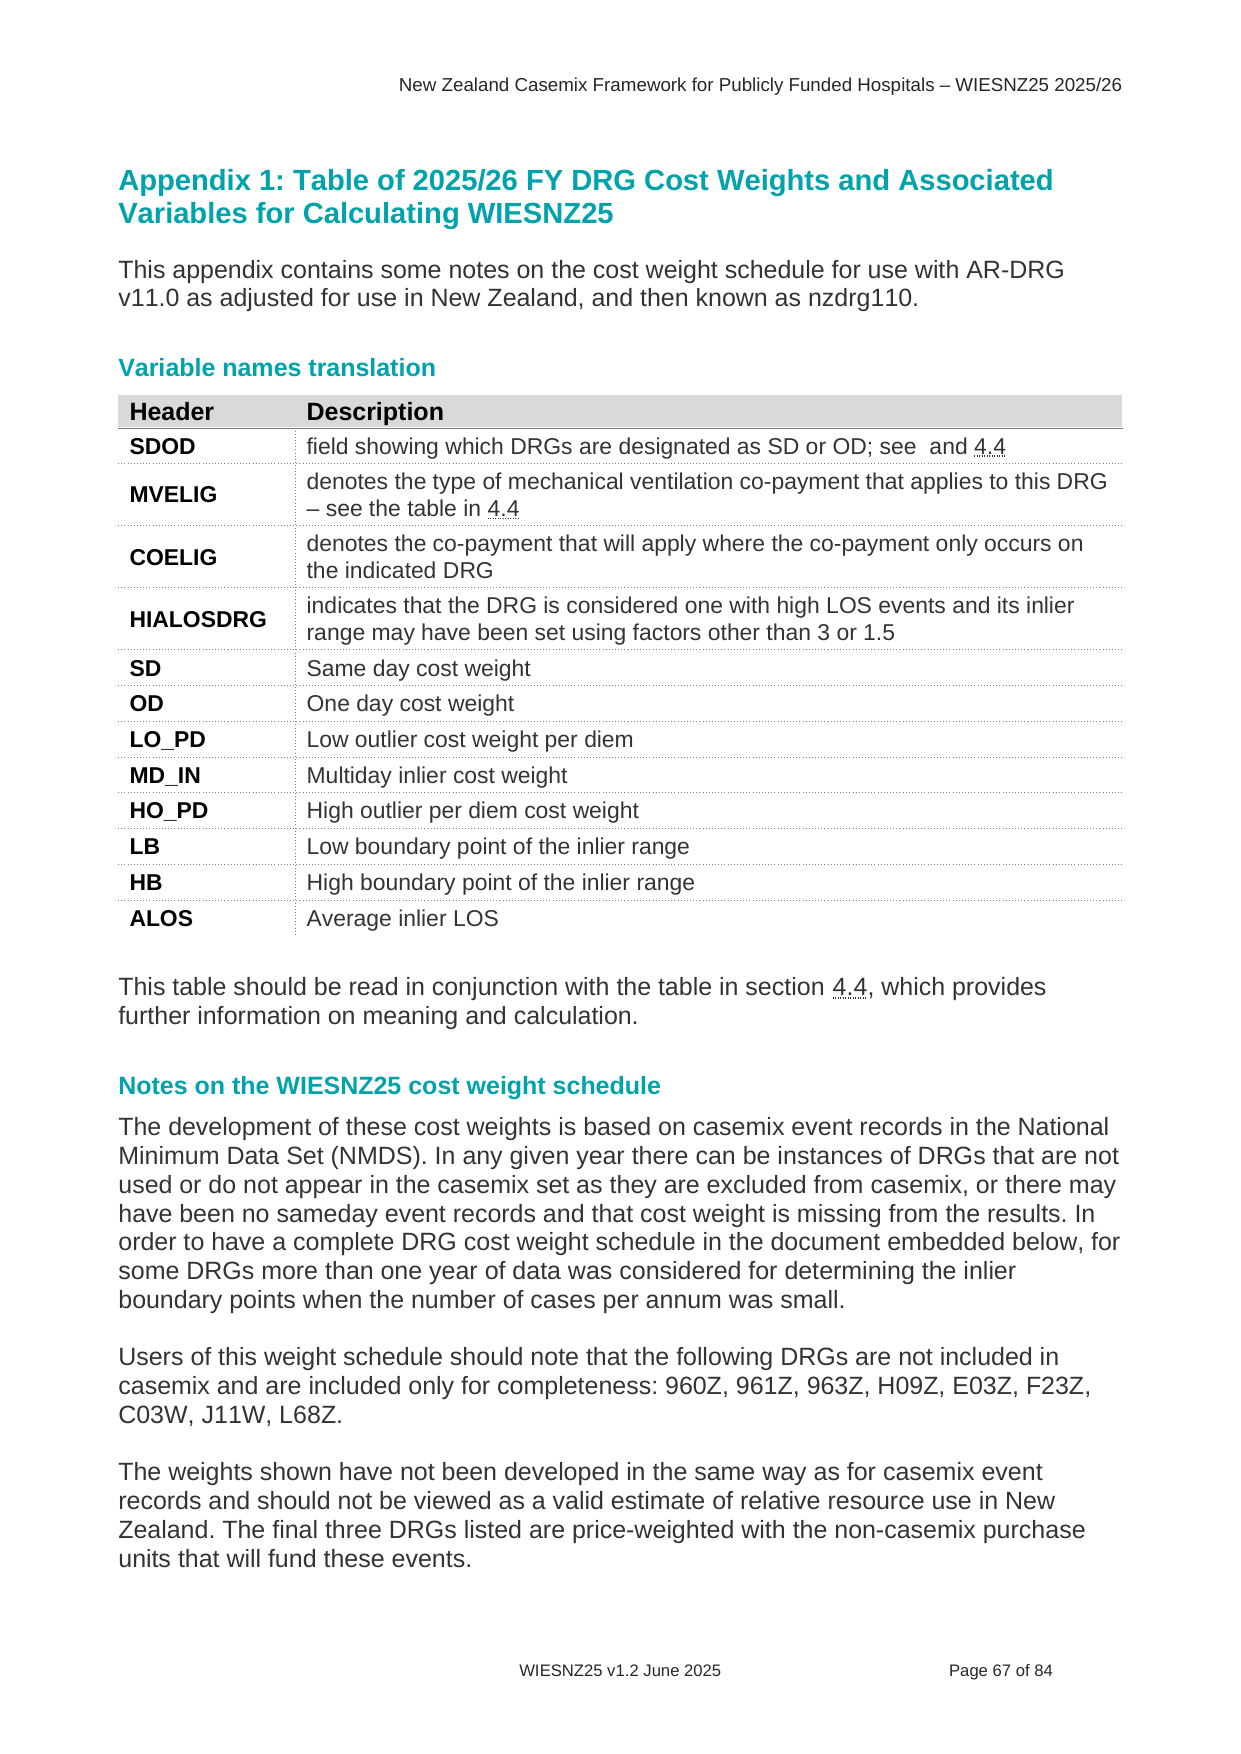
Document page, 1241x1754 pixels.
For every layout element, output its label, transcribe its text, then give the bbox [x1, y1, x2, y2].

table_cell Lb [118, 828, 295, 864]
table_cell High boundary point of the inlier range [295, 864, 1122, 899]
table_cell Coelig [118, 525, 295, 587]
table_cell Hb [118, 864, 295, 899]
table_cell denotes the co-payment that will apply where the co-payment only occurs on the indicated DRG [295, 525, 1122, 587]
table_cell Multiday inlier cost weight [295, 757, 1122, 792]
table_cell Md_in [118, 757, 295, 792]
table_cell Ho_pd [118, 792, 295, 828]
text This appendix contains some notes on the cost weight schedule for use with AR-DRG v11.0 as adjusted for use in New Zealand, and then known as nzdrg110. [118, 254, 1122, 312]
table_cell denotes the type of mechanical ventilation co-payment that applies to this DRG – see the table in 4.4 [295, 463, 1122, 525]
table_cell Mvelig [118, 463, 295, 525]
table_cell field showing which DRGs are designated as SD or OD; see  and 4.4 [295, 429, 1122, 463]
subtitle Notes on the WIESNZ25 cost weight schedule [118, 1071, 1122, 1100]
text The development of these cost weights is based on casemix event records in the National Minimum Data Set (NMDS). In any given year there can be instances of DRGs that are not used or do not appear in the casemix set as they are excluded from casemix, or there may have been no sameday event records and that cost weight is missing from the results. In order to have a complete DRG cost weight schedule in the document embedded below, for some DRGs more than one year of data was considered for determining the inlier boundary points when the number of cases per annum was small. [118, 1112, 1122, 1313]
table_cell High outlier per diem cost weight [295, 792, 1122, 828]
table_cell Low outlier cost weight per diem [295, 721, 1122, 757]
table_cell Alos [118, 900, 295, 935]
table_header Description [295, 395, 1122, 427]
table_cell Average inlier LOS [295, 900, 1122, 935]
text This table should be read in conjunction with the table in section 4.4, which provides further information on meaning and calculation. [118, 972, 1122, 1030]
table_cell SDOD [118, 429, 295, 463]
table_header Header [118, 395, 295, 427]
table_cell Lo_pd [118, 721, 295, 757]
table_cell indicates that the DRG is considered one with high LOS events and its inlier range may have been set using factors other than 3 or 1.5 [295, 587, 1122, 649]
table_cell Same day cost weight [295, 649, 1122, 685]
text Users of this weight schedule should note that the following DRGs are not included in casemix and are included only for completeness: 960Z, 961Z, 963Z, H09Z, E03Z, F23Z, C03W, J11W, L68Z. [118, 1342, 1122, 1428]
table_cell Low boundary point of the inlier range [295, 828, 1122, 864]
subtitle Appendix 1: Table of 2025/26 FY DRG Cost Weights and Associated Variables for Calculating WIESNZ25 [118, 162, 1122, 229]
table_cell One day cost weight [295, 685, 1122, 721]
table_cell Hialosdrg [118, 587, 295, 649]
text The weights shown have not been developed in the same way as for casemix event records and should not be viewed as a valid estimate of relative resource use in New Zealand. The final three DRGs listed are price-weighted with the non-casemix purchase units that will fund these events. [118, 1457, 1122, 1572]
subtitle Variable names translation [118, 353, 1122, 382]
table_cell Od [118, 685, 295, 721]
table_cell Sd [118, 649, 295, 685]
